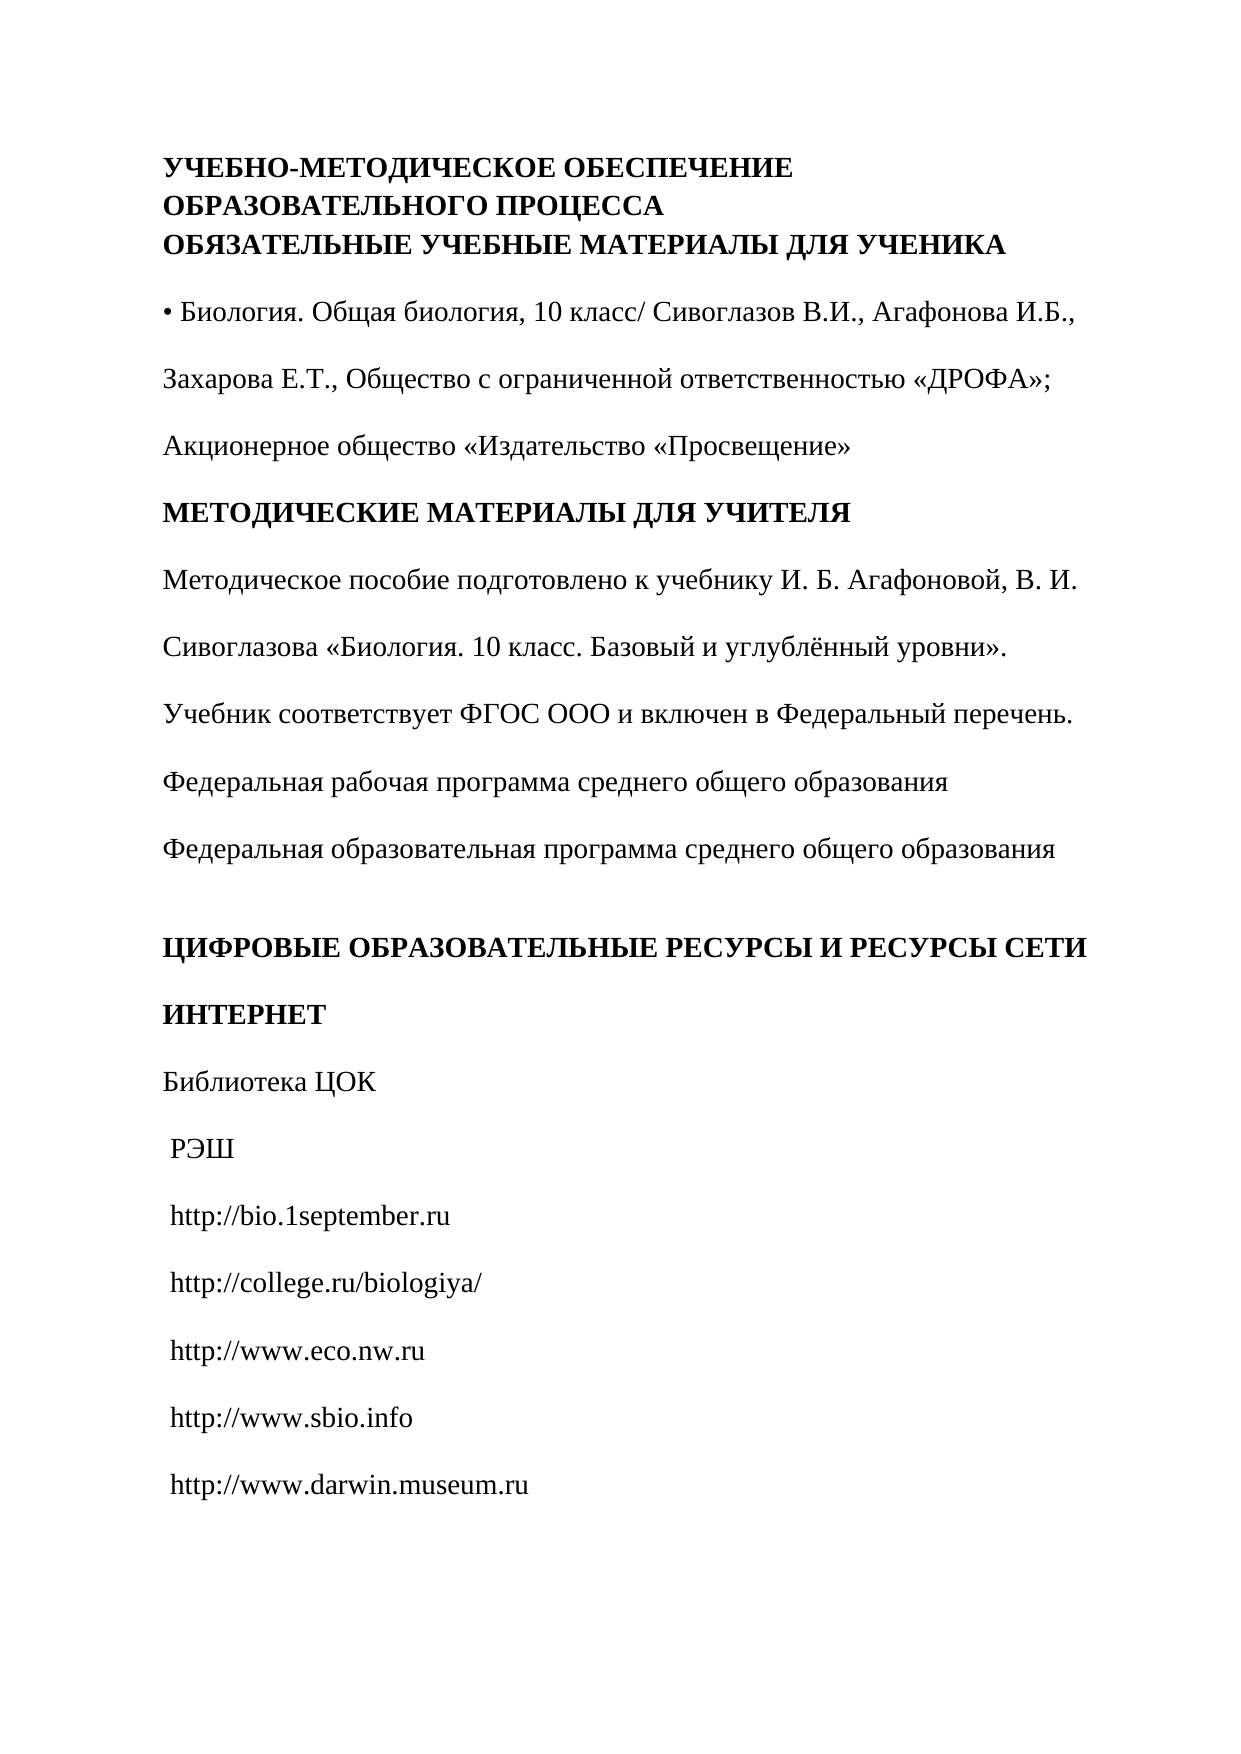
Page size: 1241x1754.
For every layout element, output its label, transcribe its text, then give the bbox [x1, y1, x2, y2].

text ​‌‌МЕТОДИЧЕСКИЕ МАТЕРИАЛЫ ДЛЯ УЧИТЕЛЯ [162, 495, 1090, 529]
text Федеральная рабочая программа среднего общего образования Федеральная образовательная программа среднего общего образования [162, 764, 1090, 864]
text ​‌• Биология. Общая биология, 10 класс/ Сивоглазов В.И., Агафонова И.Б., Захарова Е.Т., Общество с ограниченной ответственностью «ДРОФА»; Акционерное общество «Издательство «Просвещение»‌​ [162, 294, 1090, 462]
text ​​‌Библиотека ЦОК РЭШ http://bio.1september.ru http://college.ru/biologiya/ http://www.eco.nw.ru http://www.sbio.info http://www.darwin.museum.ru ‌​ [162, 1064, 1090, 1567]
text ОБЯЗАТЕЛЬНЫЕ УЧЕБНЫЕ МАТЕРИАЛЫ ДЛЯ УЧЕНИКА [162, 227, 1090, 261]
text УЧЕБНО-МЕТОДИЧЕСКОЕ ОБЕСПЕЧЕНИЕ ОБРАЗОВАТЕЛЬНОГО ПРОЦЕССА [162, 150, 1090, 222]
text ​‌Методическое пособие подготовлено к учебнику И. Б. Агафоновой, В. И. Сивоглазова «Биология. 10 класс. Базовый и углублённый уровни». Учебник соответствует ФГОС ООО и включен в Федеральный перечень.‌​ [162, 562, 1090, 730]
text ЦИФРОВЫЕ ОБРАЗОВАТЕЛЬНЫЕ РЕСУРСЫ И РЕСУРСЫ СЕТИ ИНТЕРНЕТ [162, 930, 1090, 1031]
